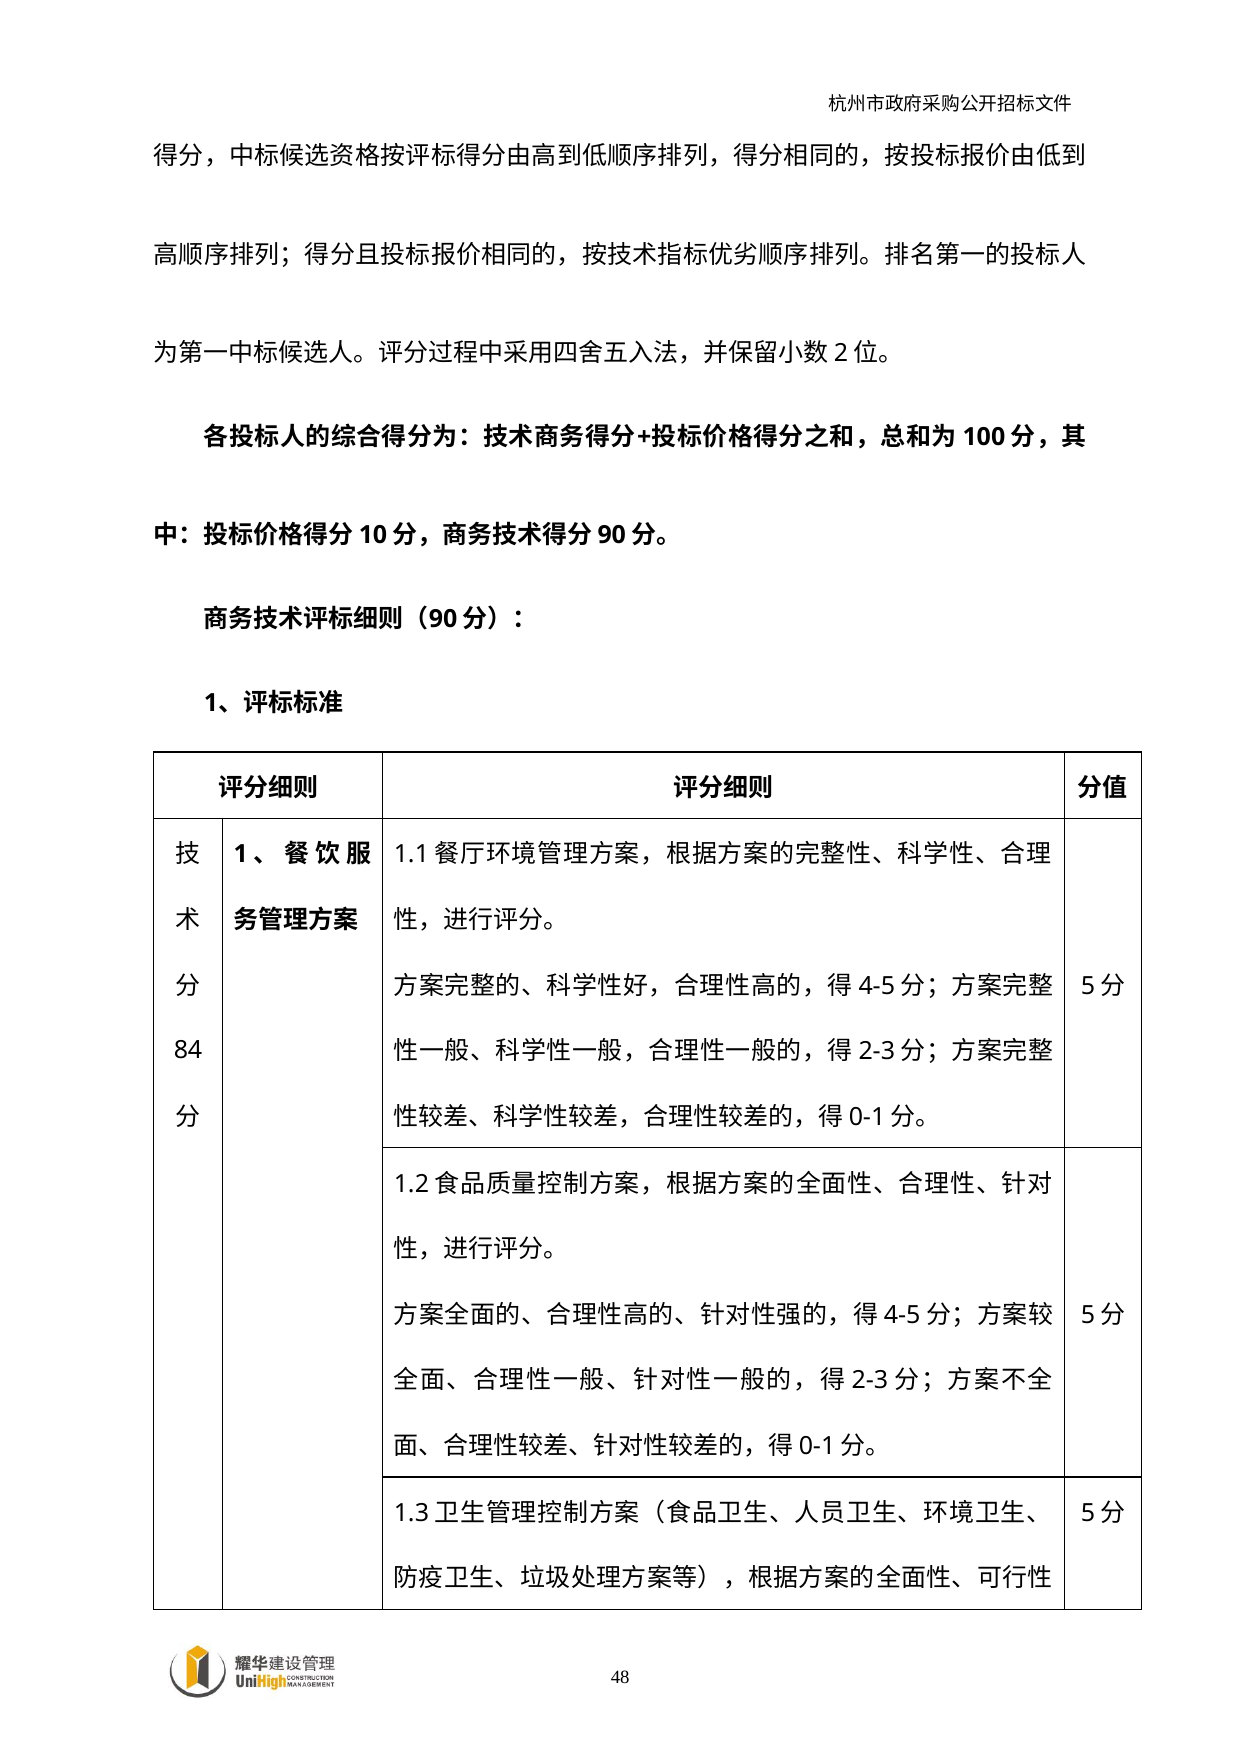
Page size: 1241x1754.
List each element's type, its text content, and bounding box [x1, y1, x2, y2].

table_cell 5分 [1065, 819, 1141, 1147]
table_cell 5分 [1065, 1148, 1141, 1476]
table_cell 1.1餐厅环境管理方案，根据方案的完整性、科学性、合理性，进行评分。 方案完整的、科学性好，合理性高的，得4-5分；方案完整性一般、科学性一般，合理性一般的，得2-3分；方案完整性较差、科学性较差，合理性较差的，得0-1分。 [383, 819, 1064, 1147]
table_header 评分细则 [154, 753, 382, 818]
table_cell 技术分84分 [154, 819, 222, 1609]
text 各投标人的综合得分为：技术商务得分+投标价格得分之和，总和为100分，其中：投标价格得分10分，商务技术得分90分。 [153, 402, 1087, 566]
text 商务技术评标细则（90分）： [153, 584, 1087, 649]
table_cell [383, 1478, 1064, 1609]
table_cell 5分 [1065, 1478, 1141, 1609]
picture [167, 1643, 336, 1701]
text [153, 121, 1087, 384]
table_cell 1.2食品质量控制方案，根据方案的全面性、合理性、针对性，进行评分。 方案全面的、合理性高的、针对性强的，得4-5分；方案较全面、合理性一般、针对性一般的，得2-3分；方案不全面、合理性较差、针对性较差的，得0-1分。 [383, 1148, 1064, 1476]
list 评标标准 [153, 668, 1087, 733]
table_cell 1、餐饮服务管理方案 [223, 819, 382, 1609]
table_header 分值 [1065, 753, 1141, 818]
table_header 评分细则 [383, 753, 1064, 818]
